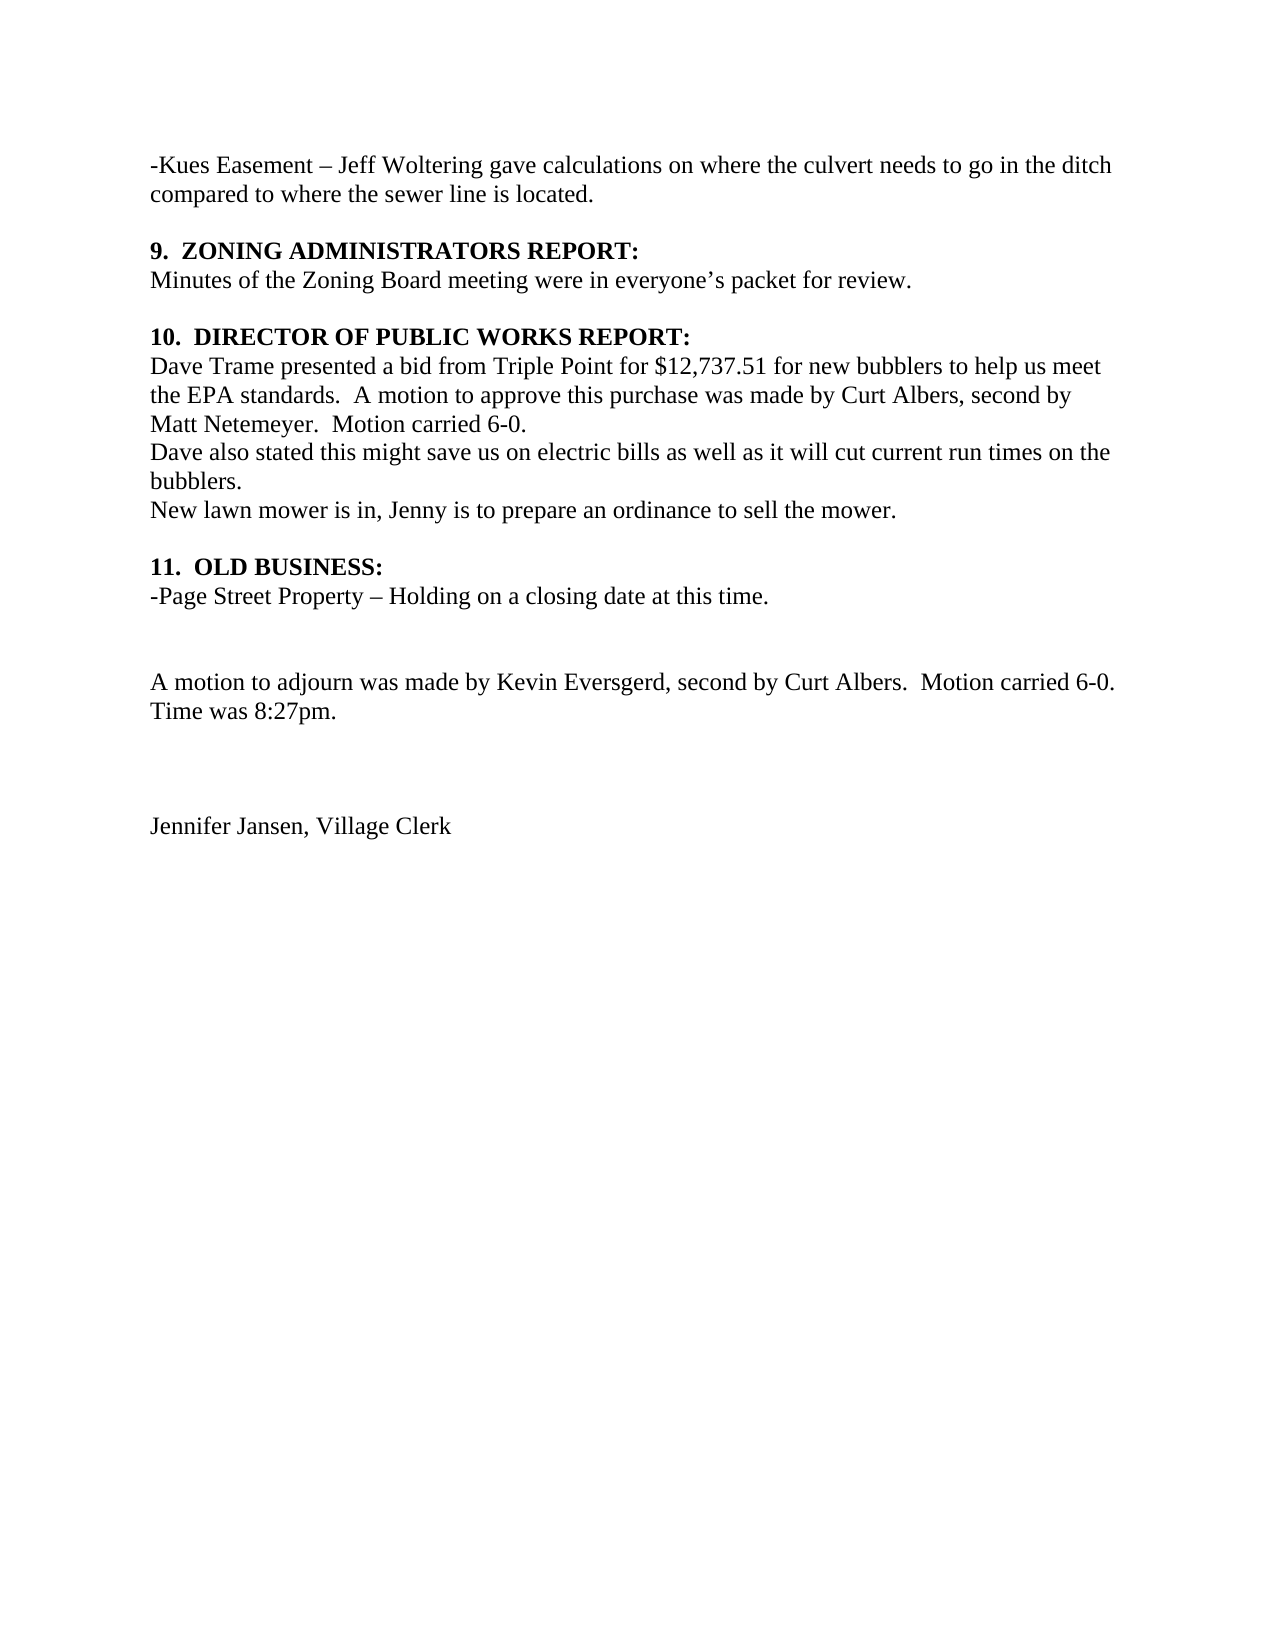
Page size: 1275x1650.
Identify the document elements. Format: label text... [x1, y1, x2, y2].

text Dave also stated this might save us on electric bills as well as it will cut current run times on the bubblers. [150, 437, 1125, 495]
text New lawn mower is in, Jenny is to prepare an ordinance to sell the mower. [150, 495, 1125, 524]
text Dave Trame presented a bid from Triple Point for $12,737.51 for new bubblers to help us meet the EPA standards. A motion to approve this purchase was made by Curt Albers, second by Matt Netemeyer. Motion carried 6-0. [150, 351, 1125, 437]
text 9. ZONING ADMINISTRATORS REPORT: [150, 236, 1125, 265]
text 10. DIRECTOR OF PUBLIC WORKS REPORT: [150, 322, 1125, 351]
text -Kues Easement – Jeff Woltering gave calculations on where the culvert needs to go in the ditch compared to where the sewer line is located. [150, 150, 1125, 207]
text Jennifer Jansen, Village Clerk [150, 811, 1125, 840]
text Minutes of the Zoning Board meeting were in everyone’s packet for review. [150, 265, 1125, 294]
text A motion to adjourn was made by Kevin Eversgerd, second by Curt Albers. Motion carried 6-0. Time was 8:27pm. [150, 667, 1125, 725]
text -Page Street Property – Holding on a closing date at this time. [150, 581, 1125, 610]
text 11. OLD BUSINESS: [150, 552, 1125, 581]
